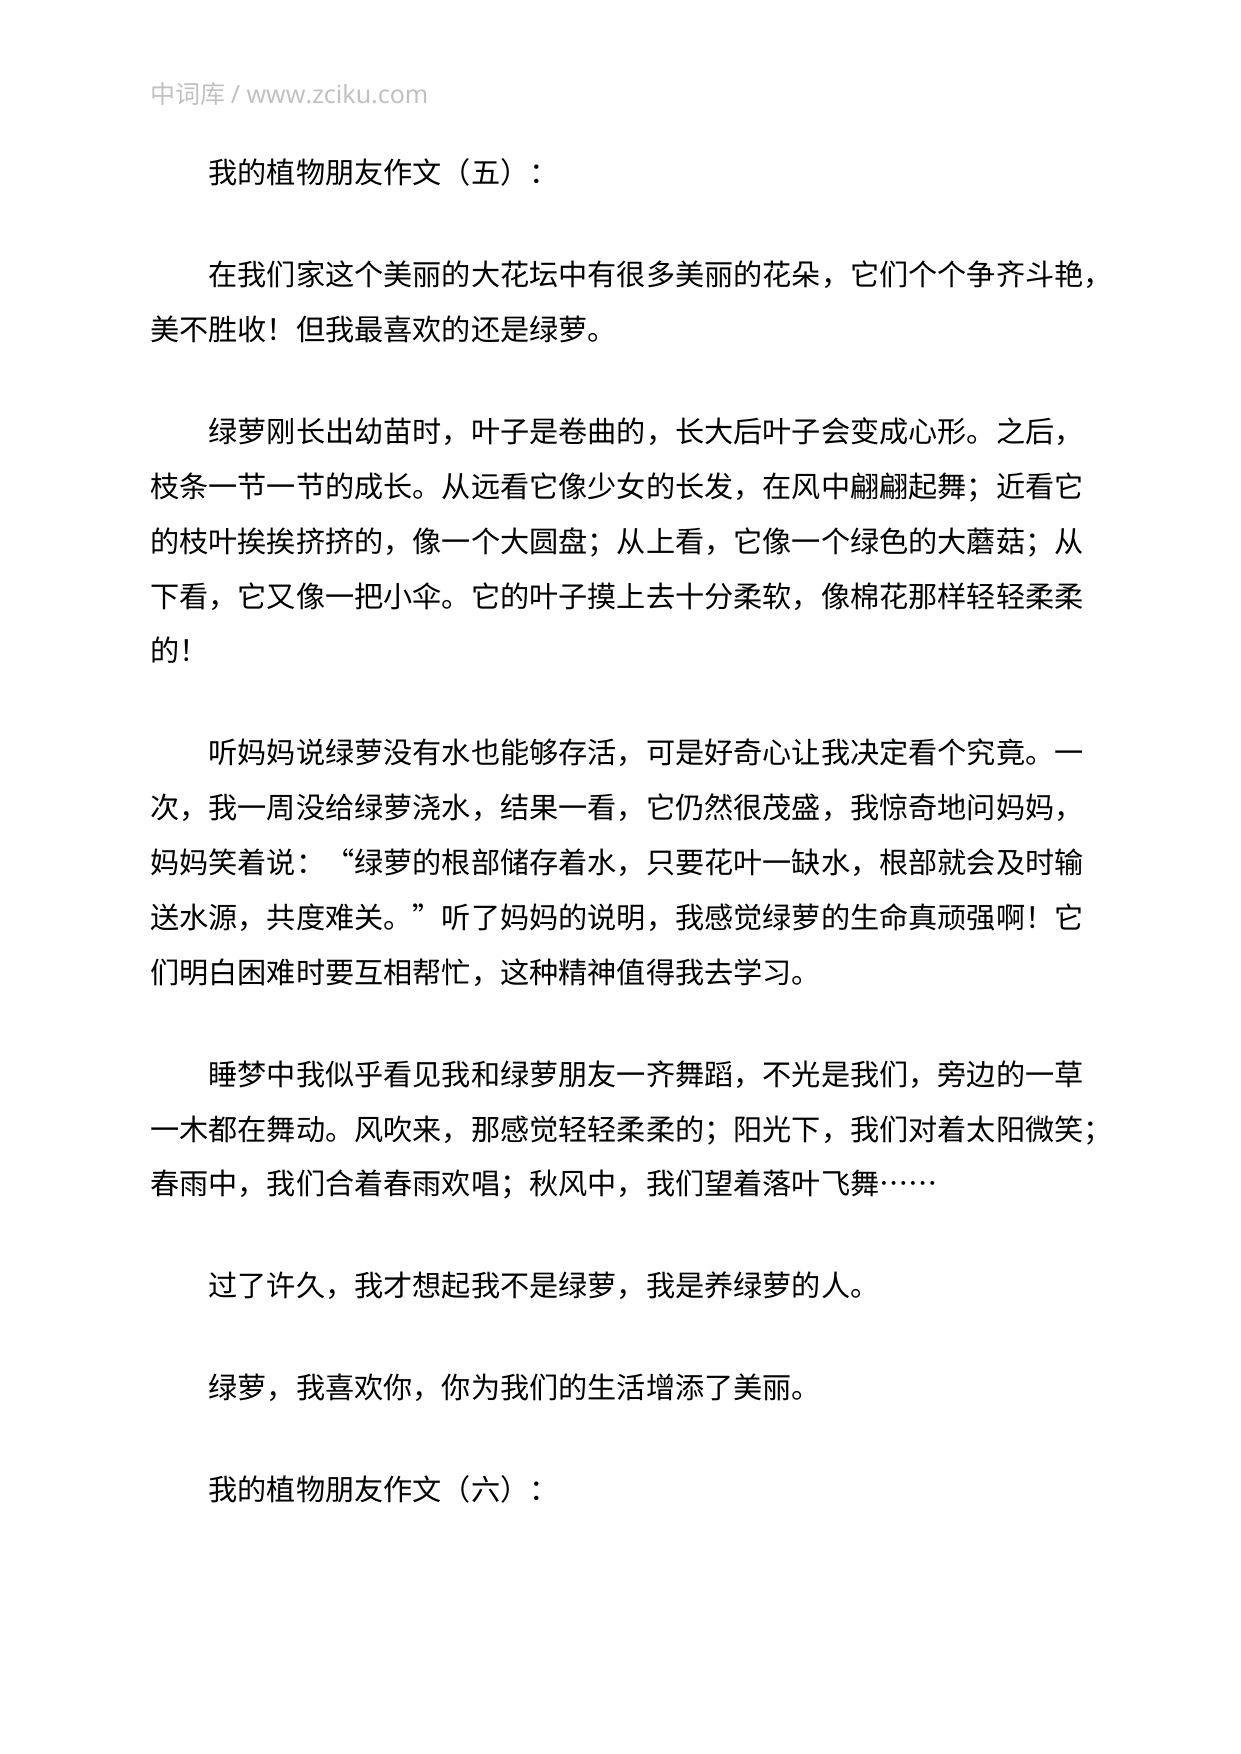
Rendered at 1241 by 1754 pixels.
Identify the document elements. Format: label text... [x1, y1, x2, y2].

text 在我们家这个美丽的大花坛中有很多美丽的花朵，它们个个争齐斗艳，美不胜收！但我最喜欢的还是绿萝。 [150, 252, 1090, 349]
text 睡梦中我似乎看见我和绿萝朋友一齐舞蹈，不光是我们，旁边的一草一木都在舞动。风吹来，那感觉轻轻柔柔的；阳光下，我们对着太阳微笑；春雨中，我们合着春雨欢唱；秋风中，我们望着落叶飞舞…… [150, 1051, 1090, 1203]
text 绿萝，我喜欢你，你为我们的生活增添了美丽。 [150, 1364, 1090, 1407]
text 过了许久，我才想起我不是绿萝，我是养绿萝的人。 [150, 1263, 1090, 1305]
text 绿萝刚长出幼苗时，叶子是卷曲的，长大后叶子会变成心形。之后，枝条一节一节的成长。从远看它像少女的长发，在风中翩翩起舞；近看它的枝叶挨挨挤挤的，像一个大圆盘；从上看，它像一个绿色的大蘑菇；从下看，它又像一把小伞。它的叶子摸上去十分柔软，像棉花那样轻轻柔柔的！ [150, 408, 1090, 670]
text 听妈妈说绿萝没有水也能够存活，可是好奇心让我决定看个究竟。一次，我一周没给绿萝浇水，结果一看，它仍然很茂盛，我惊奇地问妈妈，妈妈笑着说：“绿萝的根部储存着水，只要花叶一缺水，根部就会及时输送水源，共度难关。”听了妈妈的说明，我感觉绿萝的生命真顽强啊！它们明白困难时要互相帮忙，这种精神值得我去学习。 [150, 730, 1090, 992]
text 我的植物朋友作文（五）： [150, 150, 1090, 192]
text 我的植物朋友作文（六）： [150, 1466, 1090, 1508]
